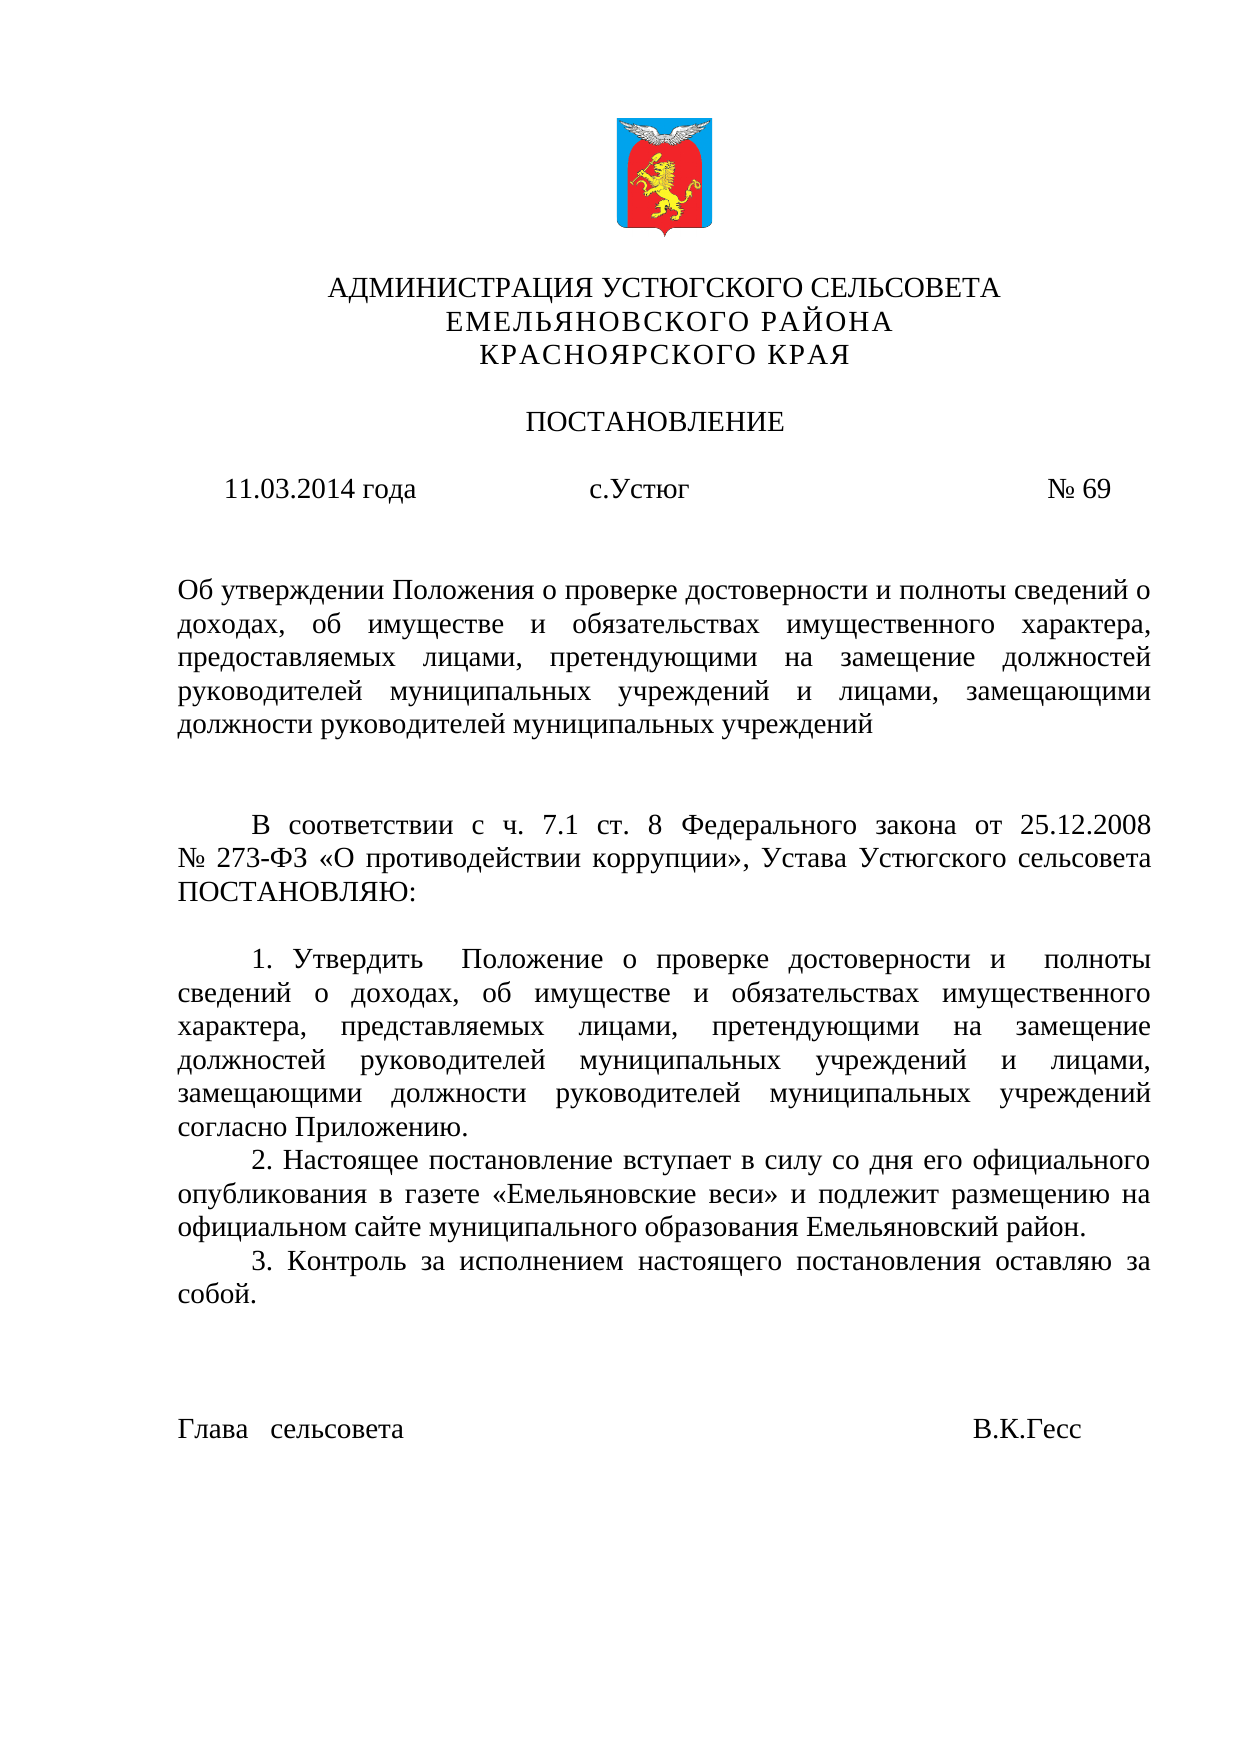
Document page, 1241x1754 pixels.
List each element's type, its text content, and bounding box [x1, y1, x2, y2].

text КРАСНОЯРСКОГО КРАЯ [177, 337, 1152, 371]
text 3. Контроль за исполнением настоящего постановления оставляю за собой. [177, 1243, 1152, 1310]
text 11.03.2014 года с.Устюг № 69 [177, 472, 1152, 505]
text ПОСТАНОВЛЕНИЕ [158, 404, 1152, 438]
text В соответствии с ч. 7.1 ст. 8 Федерального закона от 25.12.2008 № 273-ФЗ «О противодействии коррупции», Устава Устюгского сельсовета ПОСТАНОВЛЯЮ: [177, 807, 1152, 908]
text АДМИНИСТРАЦИЯ УСТЮГСКОГО СЕЛЬСОВЕТА [177, 270, 1152, 304]
text 1. Утвердить Положение о проверке достоверности и полноты сведений о доходах, об имуществе и обязательствах имущественного характера, представляемых лицами, претендующими на замещение должностей руководителей муниципальных учреждений и лицами, замещающими должности руководителей муниципальных учреждений согласно Приложению. [177, 941, 1152, 1142]
text Об утверждении Положения о проверке достоверности и полноты сведений о доходах, об имуществе и обязательствах имущественного характера, предоставляемых лицами, претендующими на замещение должностей руководителей муниципальных учреждений и лицами, замещающими должности руководителей муниципальных учреждений [177, 572, 1152, 740]
text 2. Настоящее постановление вступает в силу со дня его официального опубликования в газете «Емельяновские веси» и подлежит размещению на официальном сайте муниципального образования Емельяновский район. [177, 1142, 1152, 1243]
text Глава сельсовета В.К.Гесс [177, 1411, 1152, 1444]
text ЕМЕЛЬЯНОВСКОГО РАЙОНА [177, 304, 1152, 337]
